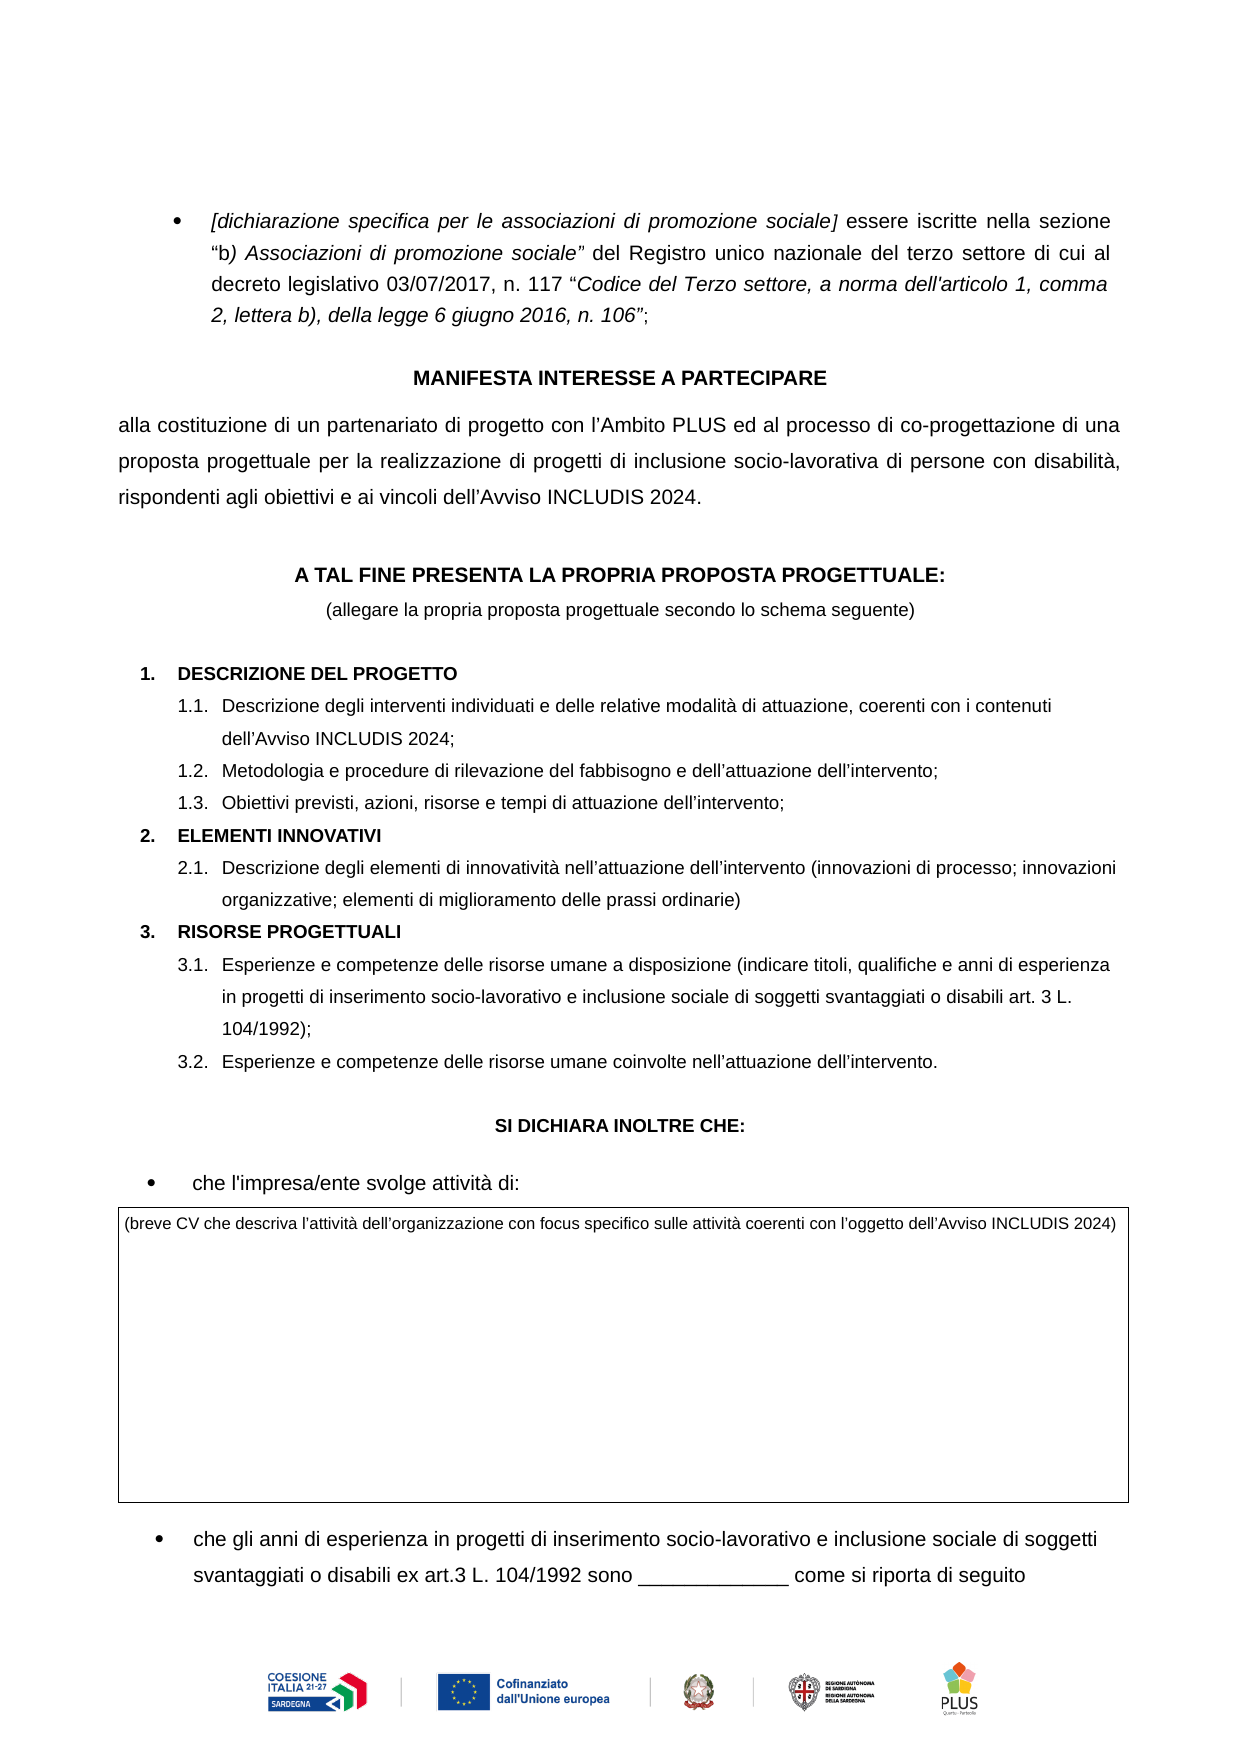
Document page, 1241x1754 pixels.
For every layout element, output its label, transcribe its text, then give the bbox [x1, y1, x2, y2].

text A TAL FINE PRESENTA LA PROPRIA PROPOSTA PROGETTUALE: [118, 562, 1122, 586]
text 3.1. Esperienze e competenze delle risorse umane a disposizione (indicare titoli, qualifiche e anni di esperienza in progetti di inserimento socio-lavorativo e inclusione sociale di soggetti svantaggiati o disabili art. 3 L. 104/1992); [177, 953, 1122, 1040]
list RISORSE PROGETTUALI [140, 921, 1122, 943]
list che l'impresa/ente svolge attività di: [148, 1171, 1122, 1195]
text SI DICHIARA INOLTRE CHE: [118, 1115, 1122, 1137]
list Descrizione degli interventi individuati e delle relative modalità di attuazione, coerenti con i contenuti dell’Avviso INCLUDIS 2024; [177, 695, 1122, 749]
list Metodologia e procedure di rilevazione del fabbisogno e dell’attuazione dell’intervento; [177, 760, 1122, 781]
text (allegare la propria proposta progettuale secondo lo schema seguente) [118, 598, 1122, 620]
picture [941, 1662, 978, 1716]
text 2.1. Descrizione degli elementi di innovatività nell’attuazione dell’intervento (innovazioni di processo; innovazioni organizzative; elementi di miglioramento delle prassi ordinarie) [177, 857, 1122, 911]
text MANIFESTA INTERESSE A PARTECIPARE [118, 365, 1122, 389]
text 3.2. Esperienze e competenze delle risorse umane coinvolte nell’attuazione dell’intervento. [177, 1050, 1122, 1072]
picture [262, 1669, 882, 1716]
text alla costituzione di un partenariato di progetto con l’Ambito PLUS ed al processo di co-progettazione di una proposta progettuale per la realizzazione di progetti di inclusione socio-lavorativa di persone con disabilità, rispondenti agli obiettivi e ai vincoli dell’Avviso INCLUDIS 2024. [118, 413, 1122, 509]
table_header (breve CV che descriva l’attività dell’organizzazione con focus specifico sulle attività coerenti con l’oggetto dell’Avviso INCLUDIS 2024) [119, 1208, 1128, 1502]
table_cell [118, 204, 1122, 341]
list che gli anni di esperienza in progetti di inserimento socio-lavorativo e inclusione sociale di soggetti svantaggiati o disabili ex art.3 L. 104/1992 sono _____________ come si riporta di seguito [156, 1526, 1122, 1586]
list Obiettivi previsti, azioni, risorse e tempi di attuazione dell’intervento; [177, 792, 1122, 814]
list DESCRIZIONE DEL PROGETTO [140, 663, 1122, 684]
list ELEMENTI INNOVATIVI [140, 824, 1122, 846]
